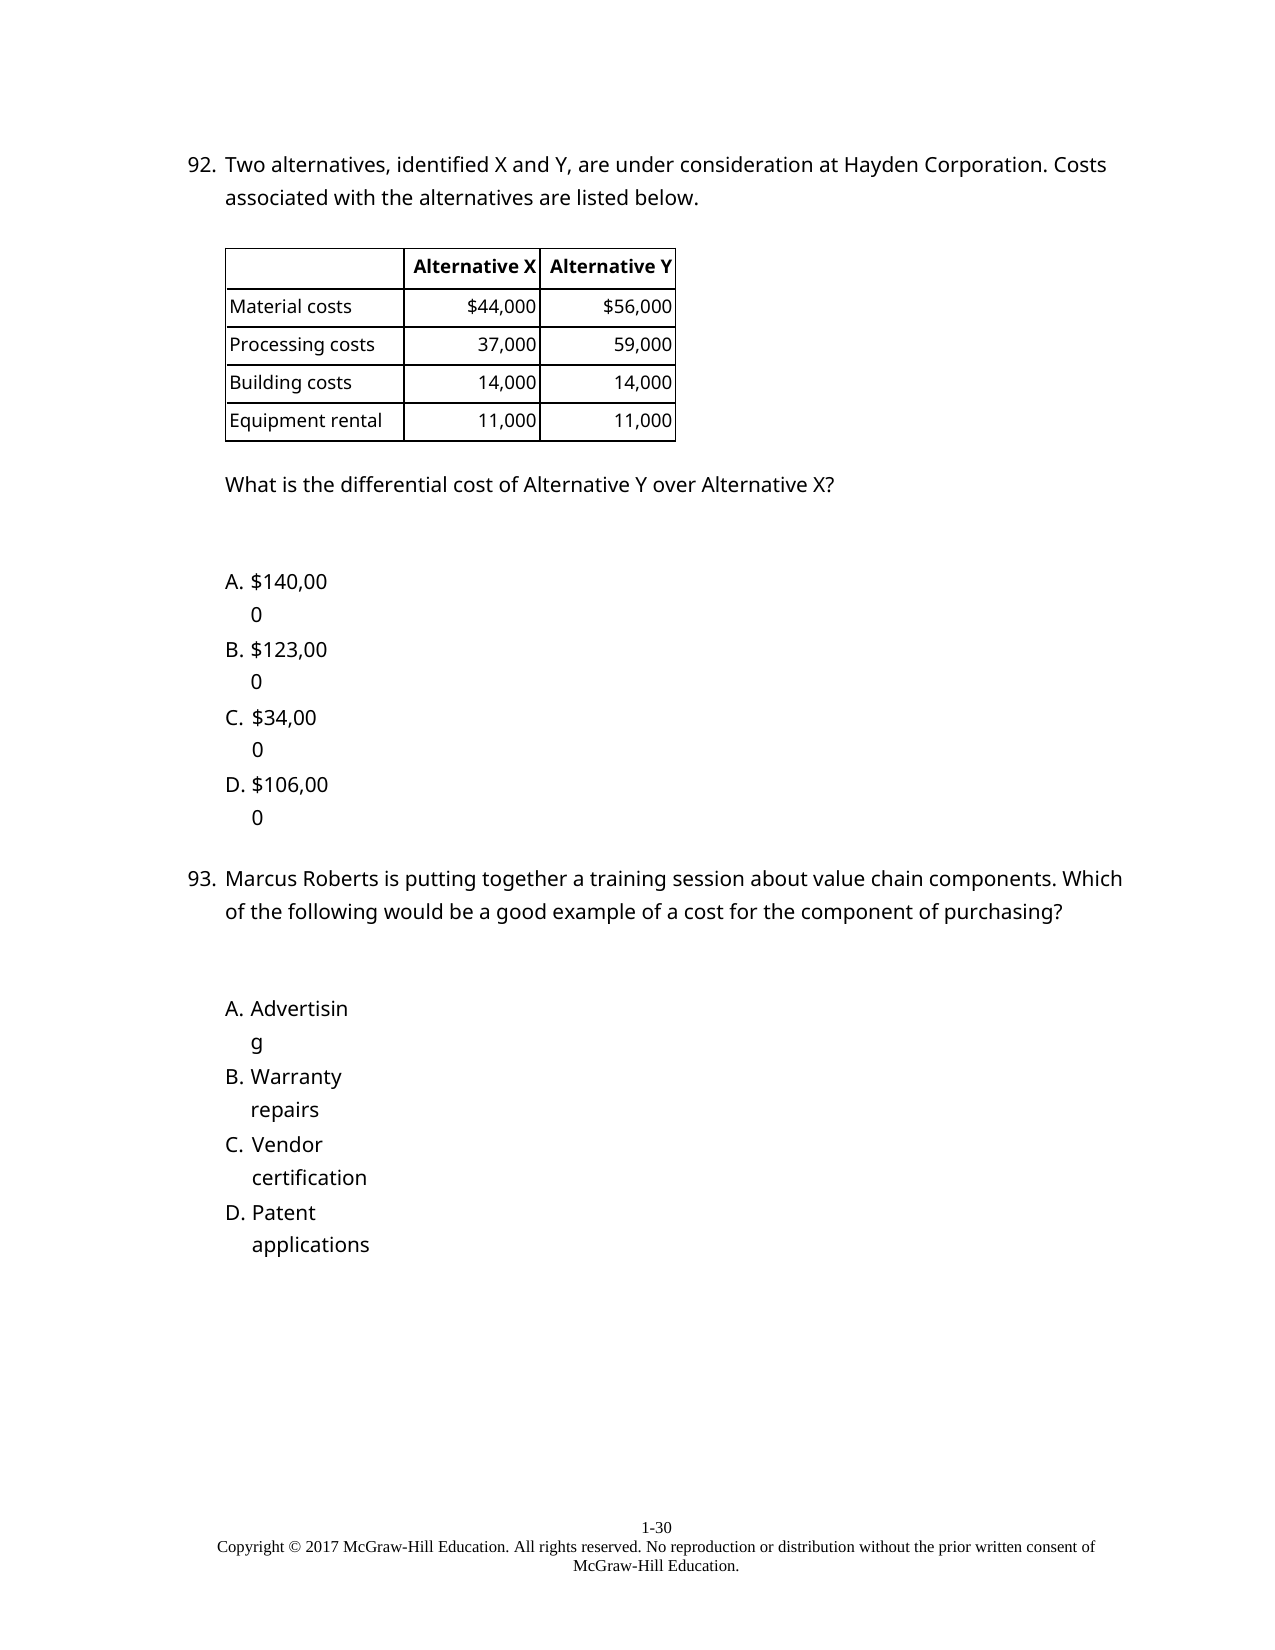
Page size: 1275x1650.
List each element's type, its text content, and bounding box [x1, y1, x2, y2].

table_header Marcus Roberts is putting together a training session about value chain components. Which of the following would be a good example of a cost for the component of purchasing? [225, 865, 1125, 1263]
table_header 92. [188, 150, 225, 835]
table_header Two alternatives, identified X and Y, are under consideration at Hayden Corporation. Costs associated with the alternatives are listed below. What is the differential cost of Alternative Y over Alternative X? [225, 150, 1125, 835]
table_header 93. [188, 865, 225, 1263]
